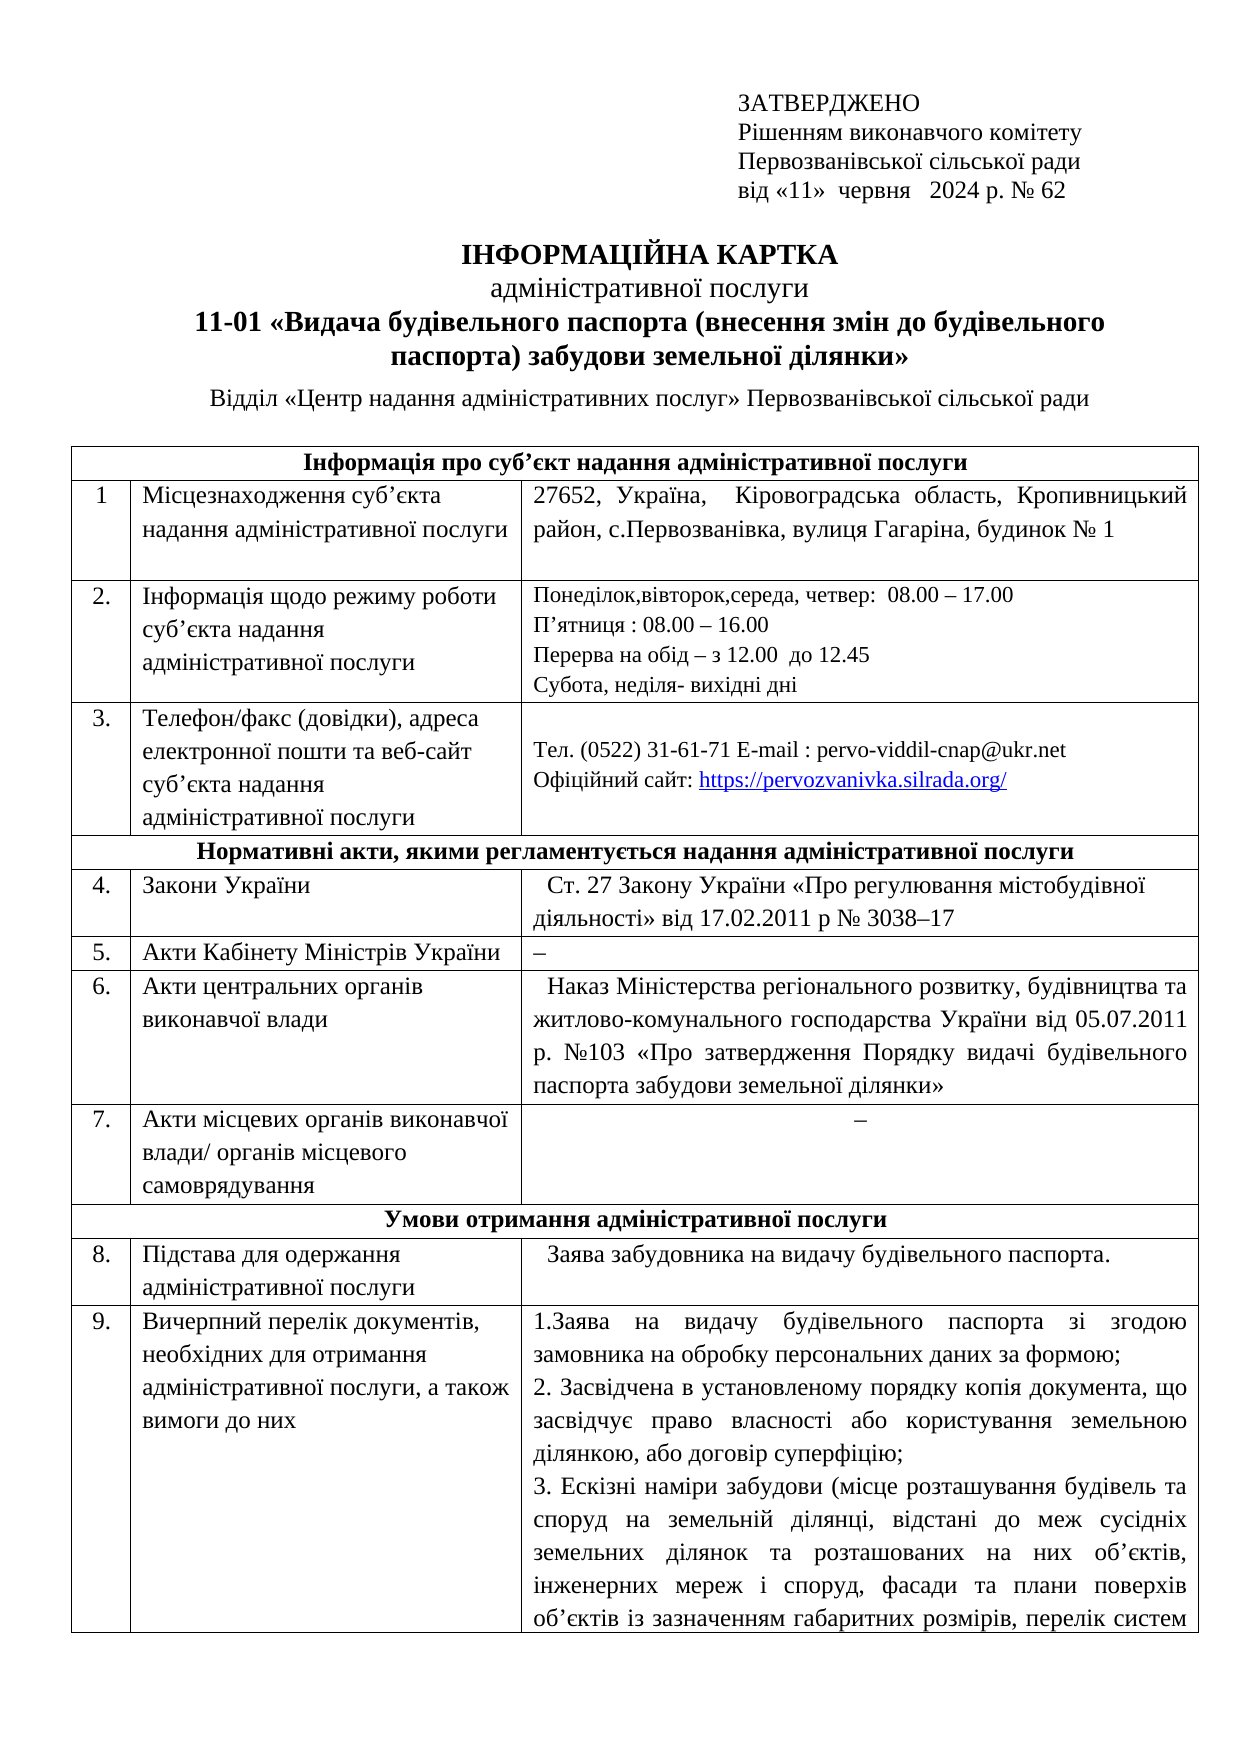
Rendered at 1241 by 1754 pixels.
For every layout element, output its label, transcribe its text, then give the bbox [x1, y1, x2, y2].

table_cell Акти Кабінету Міністрів України [131, 937, 521, 970]
text Відділ «Центр надання адміністративних послуг» Первозванівської сільської ради [148, 383, 1152, 412]
table_cell – [522, 1105, 1198, 1203]
table_cell 6. [72, 971, 130, 1103]
table_cell Інформація щодо режиму роботи суб’єкта надання адміністративної послуги [131, 581, 521, 702]
text адміністративної послуги [148, 271, 1152, 304]
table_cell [522, 1306, 1198, 1632]
text 11-01 «Видача будівельного паспорта (внесення змін до будівельного паспорта) забудови земельної ділянки» [148, 304, 1152, 371]
table_cell – [522, 937, 1198, 970]
table_cell Місцезнаходження суб’єкта надання адміністративної послуги [131, 481, 521, 580]
table_cell Підстава для одержання адміністративної послуги [131, 1239, 521, 1305]
table_cell 4. [72, 870, 130, 936]
table_cell 1 [72, 481, 130, 580]
table_cell 3. [72, 703, 130, 835]
text ІНФОРМАЦІЙНА КАРТКА [148, 237, 1152, 271]
text ЗАТВЕРДЖЕНО [664, 88, 1152, 117]
table_cell 27652, Україна, Кіровоградська область, Кропивницький район, с.Первозванівка, вулиця Гагаріна, будинок № 1 [522, 481, 1198, 580]
table_cell Заява забудовника на видачу будівельного паспорта. [522, 1239, 1198, 1305]
table_cell 2. [72, 581, 130, 702]
table_cell Понеділок,вівторок,середа, четвер: 08.00 – 17.00 П’ятниця : 08.00 – 16.00 Перерва на обід – з 12.00 до 12.45 Субота, неділя- вихідні дні [522, 581, 1198, 702]
table_cell 8. [72, 1239, 130, 1305]
table_cell Умови отримання адміністративної послуги [72, 1205, 1198, 1238]
table_cell Закони України [131, 870, 521, 936]
table_cell Телефон/факс (довідки), адреса електронної пошти та веб-сайт суб’єкта надання адміністративної послуги [131, 703, 521, 835]
table_cell Акти місцевих органів виконавчої влади/ органів місцевого самоврядування [131, 1105, 521, 1203]
table_cell Акти центральних органів виконавчої влади [131, 971, 521, 1103]
table_cell 9. [72, 1306, 130, 1632]
table_cell Нормативні акти, якими регламентується надання адміністративної послуги [72, 836, 1198, 869]
table_cell Ст. 27 Закону України «Про регулювання містобудівної діяльності» від 17.02.2011 р № 3038–17 [522, 870, 1198, 936]
table_header Інформація про суб’єкт надання адміністративної послуги [72, 447, 1198, 479]
text від «11» червня 2024 р. № 62 [148, 175, 1152, 203]
table_cell 5. [72, 937, 130, 970]
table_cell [131, 1306, 521, 1632]
text Рішенням виконавчого комітету Первозванівської сільської ради [738, 117, 1152, 175]
table_cell 7. [72, 1105, 130, 1203]
table_cell Тел. (0522) 31-61-71 Е-mail : pervo-viddil-cnap@ukr.net Офіційний сайт: https://pervozvanivka.silrada.org/ [522, 703, 1198, 835]
table_cell Наказ Міністерства регіонального розвитку, будівництва та житлово-комунального господарства України від 05.07.2011 р. №103 «Про затвердження Порядку видачі будівельного паспорта забудови земельної ділянки» [522, 971, 1198, 1103]
